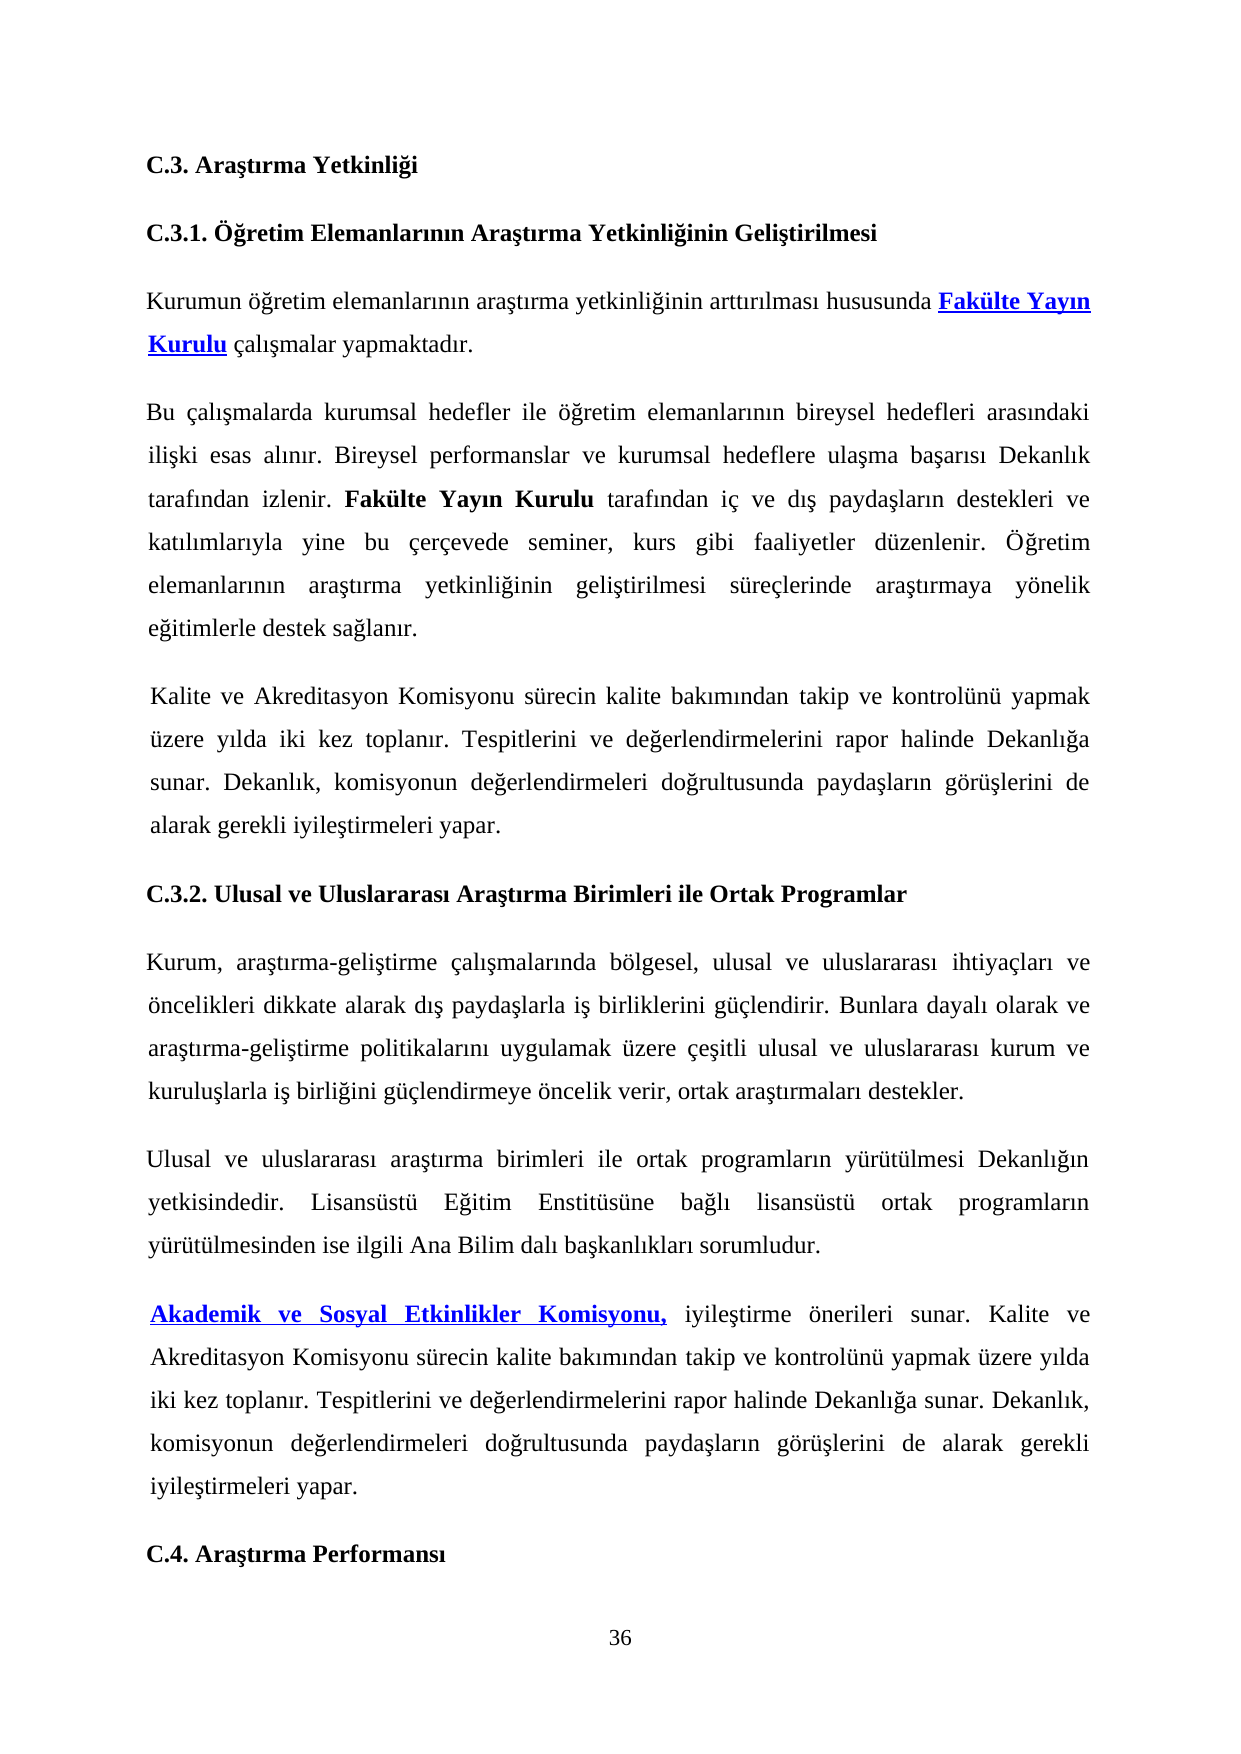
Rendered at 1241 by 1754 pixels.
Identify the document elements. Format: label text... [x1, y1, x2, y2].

subtitle C.4. Araştırma Performansı [146, 1539, 1090, 1568]
subtitle C.3.2. Ulusal ve Uluslararası Araştırma Birimleri ile Ortak Programlar [146, 879, 1090, 907]
subtitle C.3.1. Öğretim Elemanlarının Araştırma Yetkinliğinin Geliştirilmesi [146, 218, 1090, 247]
subtitle C.3. Araştırma Yetkinliği [146, 150, 1090, 179]
text Ulusal ve uluslararası araştırma birimleri ile ortak programların yürütülmesi Dekanlığın yetkisindedir. Lisansüstü Eğitim Enstitüsüne bağlı lisansüstü ortak programların yürütülmesinden ise ilgili Ana Bilim dalı başkanlıkları sorumludur. [146, 1144, 1090, 1259]
text Akademik ve Sosyal Etkinlikler Komisyonu, iyileştirme önerileri sunar. Kalite ve Akreditasyon Komisyonu sürecin kalite bakımından takip ve kontrolünü yapmak üzere yılda iki kez toplanır. Tespitlerini ve değerlendirmelerini rapor halinde Dekanlığa sunar. Dekanlık, komisyonun değerlendirmeleri doğrultusunda paydaşların görüşlerini de alarak gerekli iyileştirmeleri yapar. [150, 1299, 1090, 1500]
text Bu çalışmalarda kurumsal hedefler ile öğretim elemanlarının bireysel hedefleri arasındaki ilişki esas alınır. Bireysel performanslar ve kurumsal hedeflere ulaşma başarısı Dekanlık tarafından izlenir. Fakülte Yayın Kurulu tarafından iç ve dış paydaşların destekleri ve katılımlarıyla yine bu çerçevede seminer, kurs gibi faaliyetler düzenlenir. Öğretim elemanlarının araştırma yetkinliğinin geliştirilmesi süreçlerinde araştırmaya yönelik eğitimlerle destek sağlanır. [146, 397, 1090, 642]
text Kalite ve Akreditasyon Komisyonu sürecin kalite bakımından takip ve kontrolünü yapmak üzere yılda iki kez toplanır. Tespitlerini ve değerlendirmelerini rapor halinde Dekanlığa sunar. Dekanlık, komisyonun değerlendirmeleri doğrultusunda paydaşların görüşlerini de alarak gerekli iyileştirmeleri yapar. [150, 681, 1090, 839]
text Kurum, araştırma-geliştirme çalışmalarında bölgesel, ulusal ve uluslararası ihtiyaçları ve öncelikleri dikkate alarak dış paydaşlarla iş birliklerini güçlendirir. Bunlara dayalı olarak ve araştırma-geliştirme politikalarını uygulamak üzere çeşitli ulusal ve uluslararası kurum ve kuruluşlarla iş birliğini güçlendirmeye öncelik verir, ortak araştırmaları destekler. [146, 947, 1090, 1105]
text Kurumun öğretim elemanlarının araştırma yetkinliğinin arttırılması hususunda Fakülte Yayın Kurulu çalışmalar yapmaktadır. [146, 286, 1090, 358]
